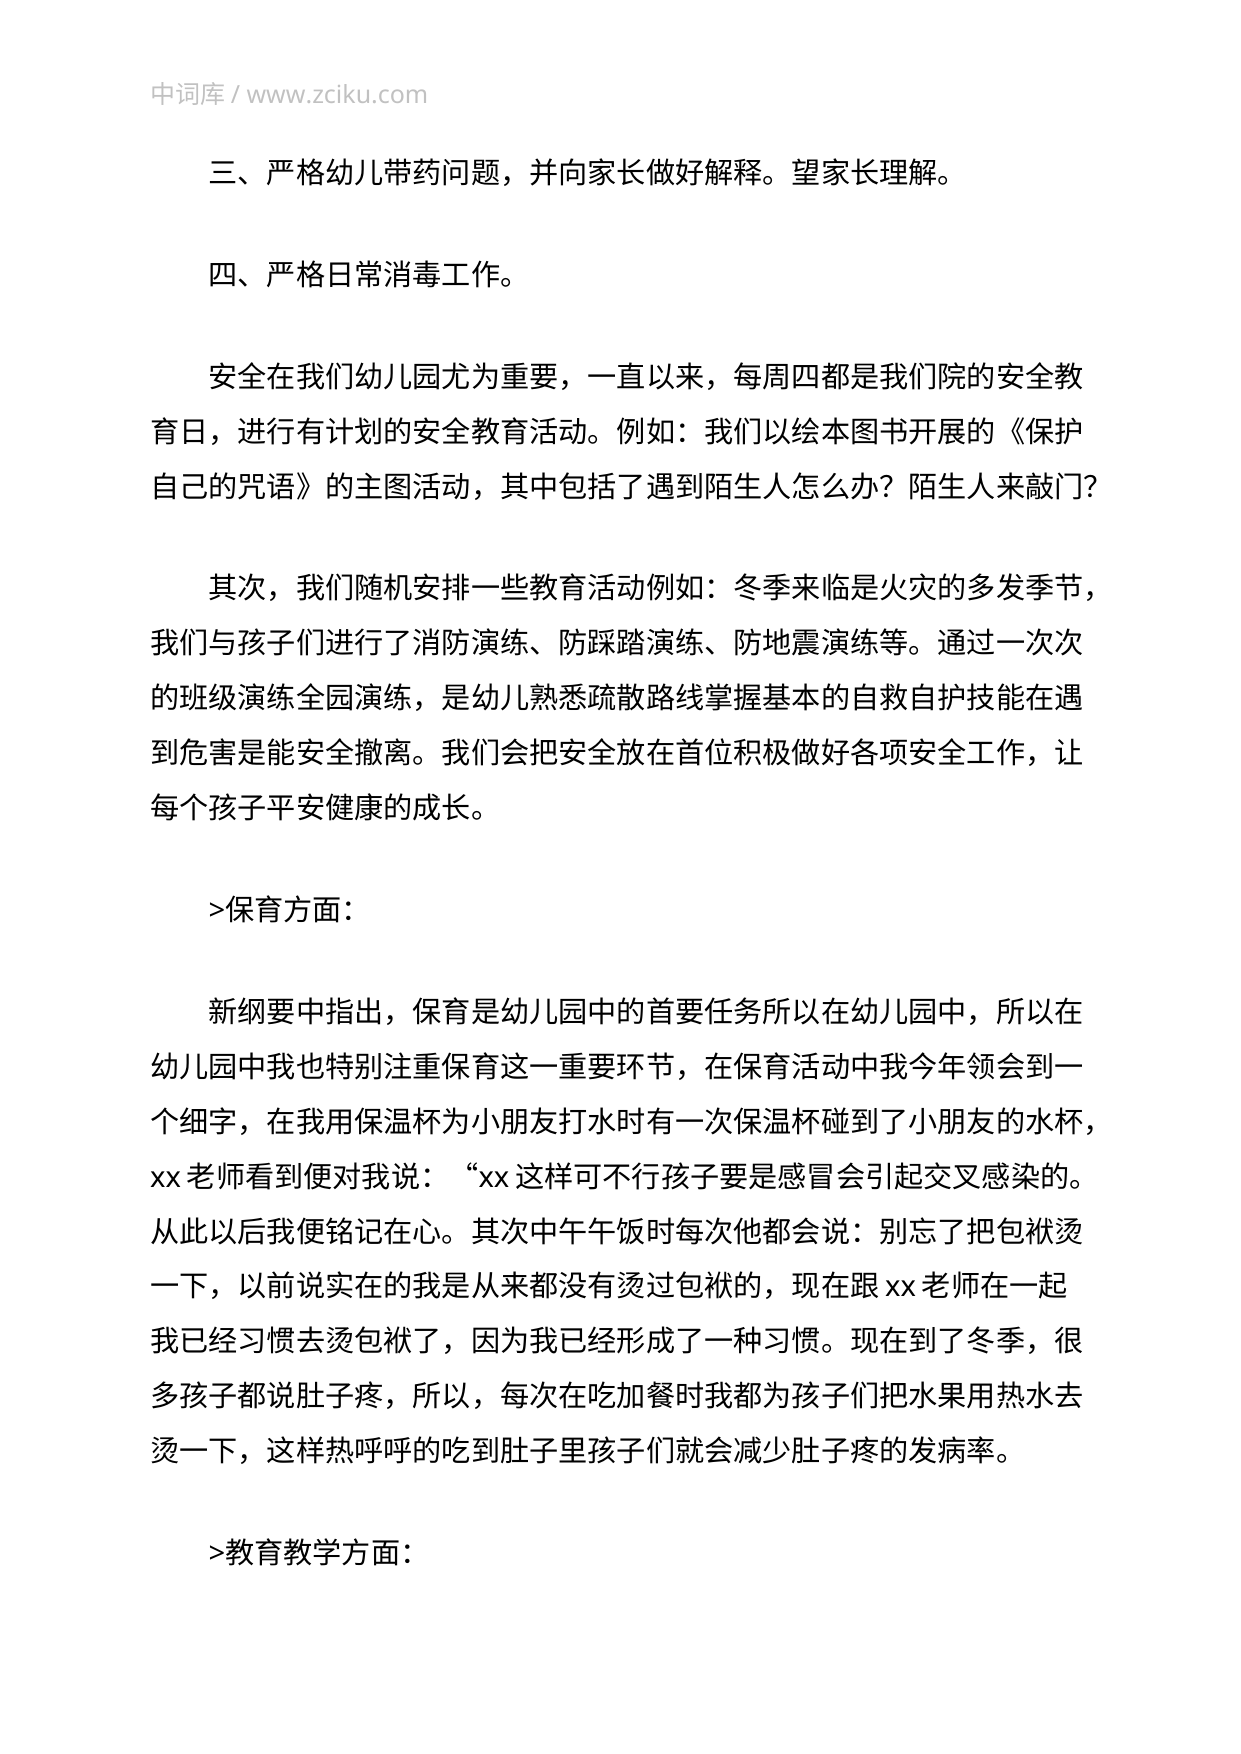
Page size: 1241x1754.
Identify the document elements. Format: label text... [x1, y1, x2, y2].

text 其次，我们随机安排一些教育活动例如：冬季来临是火灾的多发季节，我们与孩子们进行了消防演练、防踩踏演练、防地震演练等。通过一次次的班级演练全园演练，是幼儿熟悉疏散路线掌握基本的自救自护技能在遇到危害是能安全撤离。我们会把安全放在首位积极做好各项安全工作，让每个孩子平安健康的成长。 [150, 565, 1090, 827]
text >保育方面： [150, 886, 1090, 929]
text >教育教学方面： [150, 1529, 1090, 1572]
text 三、严格幼儿带药问题，并向家长做好解释。望家长理解。 [150, 150, 1090, 192]
text 新纲要中指出，保育是幼儿园中的首要任务所以在幼儿园中，所以在幼儿园中我也特别注重保育这一重要环节，在保育活动中我今年领会到一个细字，在我用保温杯为小朋友打水时有一次保温杯碰到了小朋友的水杯，xx老师看到便对我说：“xx这样可不行孩子要是感冒会引起交叉感染的。从此以后我便铭记在心。其次中午午饭时每次他都会说：别忘了把包袱烫一下，以前说实在的我是从来都没有烫过包袱的，现在跟xx老师在一起我已经习惯去烫包袱了，因为我已经形成了一种习惯。现在到了冬季，很多孩子都说肚子疼，所以，每次在吃加餐时我都为孩子们把水果用热水去烫一下，这样热呼呼的吃到肚子里孩子们就会减少肚子疼的发病率。 [150, 988, 1090, 1470]
text 四、严格日常消毒工作。 [150, 252, 1090, 294]
text 安全在我们幼儿园尤为重要，一直以来，每周四都是我们院的安全教育日，进行有计划的安全教育活动。例如：我们以绘本图书开展的《保护自己的咒语》的主图活动，其中包括了遇到陌生人怎么办？陌生人来敲门？ [150, 353, 1090, 506]
